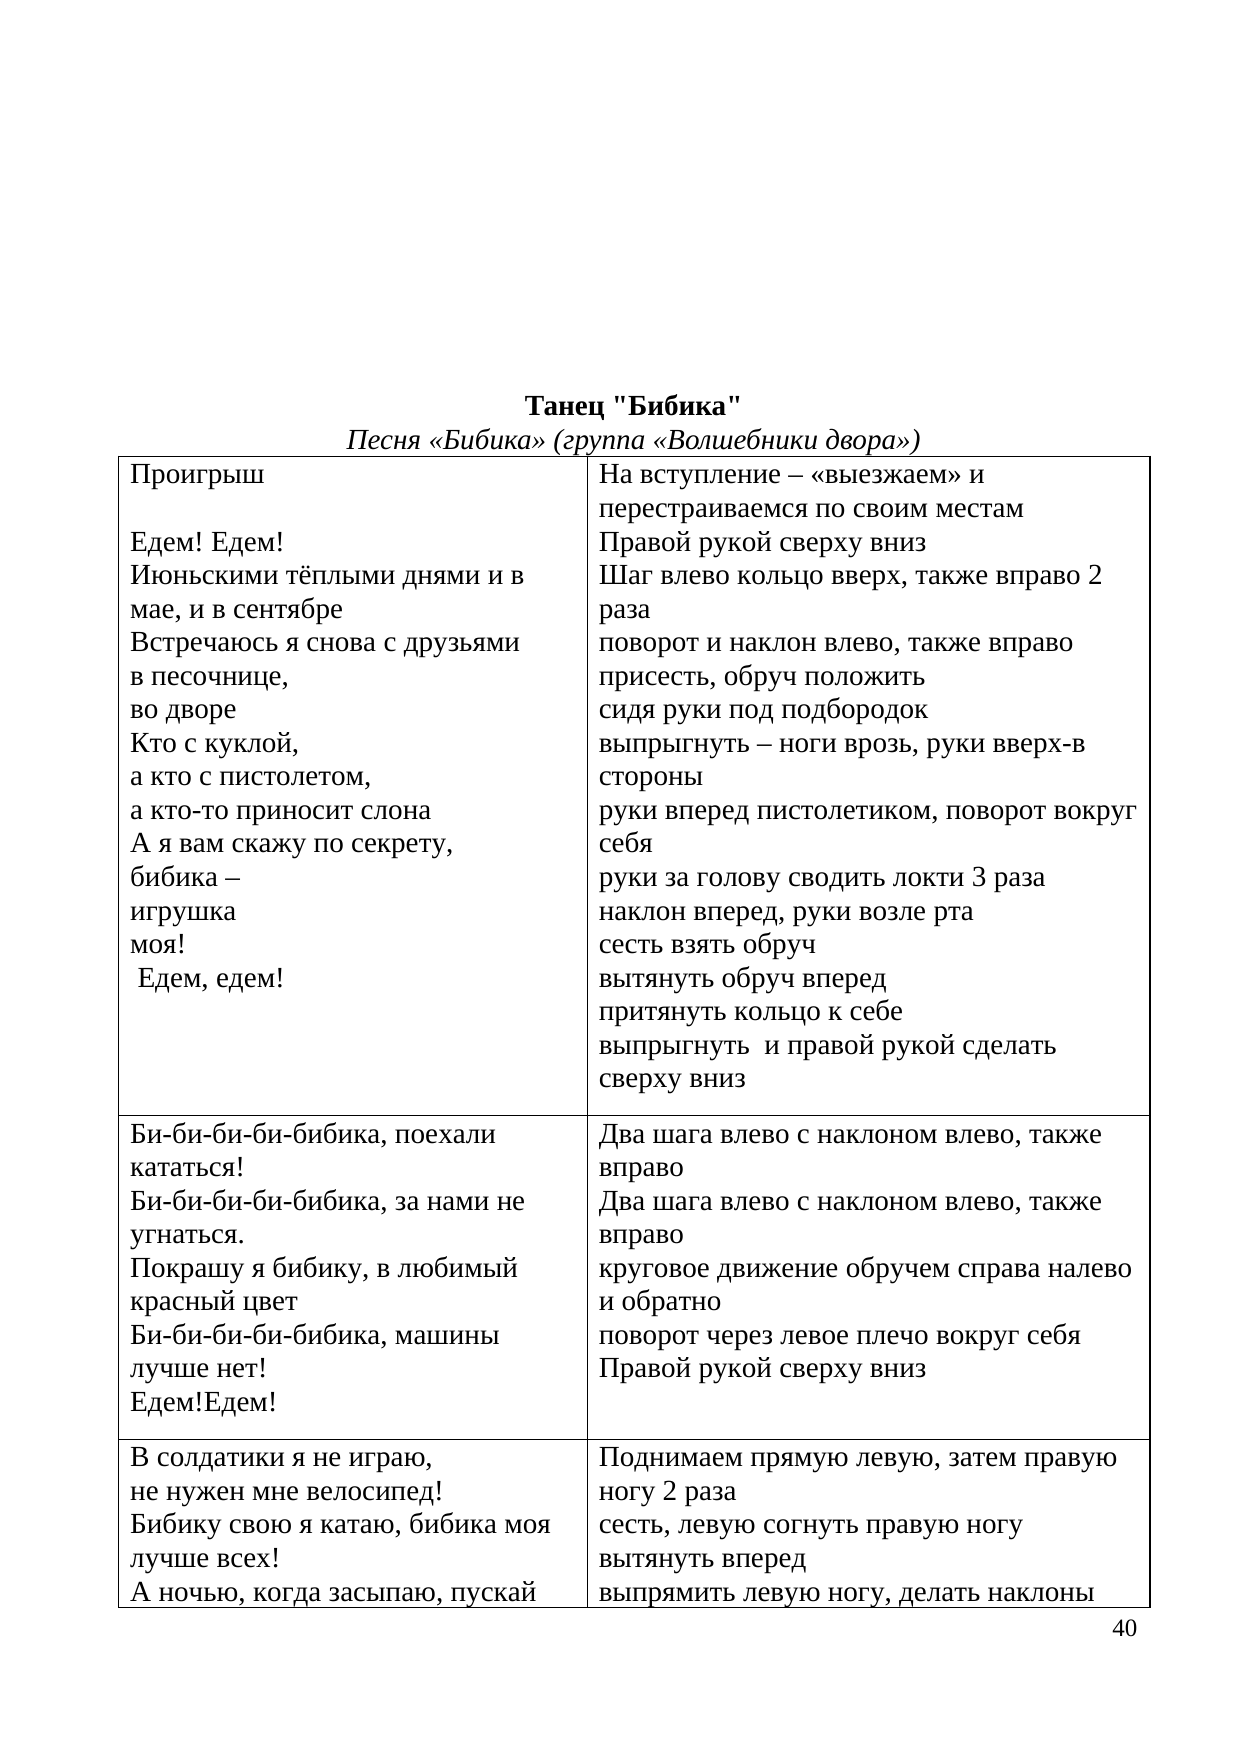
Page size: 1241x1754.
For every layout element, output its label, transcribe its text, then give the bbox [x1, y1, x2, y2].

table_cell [119, 1440, 587, 1607]
text Песня «Бибика» (группа «Волшебники двора») [130, 422, 1137, 456]
table_header Проигрыш Едем! Едем! Июньскими тёплыми днями и в мае, и в сентябре Встречаюсь я снова с друзьями в песочнице, во дворе Кто с куклой, а кто с пистолетом, а кто-то приносит слона А я вам скажу по секрету, бибика – игрушка моя! Едем, едем! [119, 457, 587, 1115]
text Танец "Бибика" [130, 388, 1137, 422]
table_cell Два шага влево с наклоном влево, также вправо Два шага влево с наклоном влево, также вправо круговое движение обручем справа налево и обратно поворот через левое плечо вокруг себя Правой рукой сверху вниз [588, 1116, 1149, 1438]
table_cell Би-би-би-би-бибика, поехали кататься! Би-би-би-би-бибика, за нами не угнаться. Покрашу я бибику, в любимый красный цвет Би-би-би-би-бибика, машины лучше нет! Едем!Едем! [119, 1116, 587, 1438]
table_header На вступление – «выезжаем» и перестраиваемся по своим местам Правой рукой сверху вниз Шаг влево кольцо вверх, также вправо 2 раза поворот и наклон влево, также вправо присесть, обруч положить сидя руки под подбородок выпрыгнуть – ноги врозь, руки вверх-в стороны руки вперед пистолетиком, поворот вокруг себя руки за голову сводить локти 3 раза наклон вперед, руки возле рта сесть взять обруч вытянуть обруч вперед притянуть кольцо к себе выпрыгнуть и правой рукой сделать сверху вниз [588, 457, 1149, 1115]
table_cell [588, 1440, 1149, 1607]
